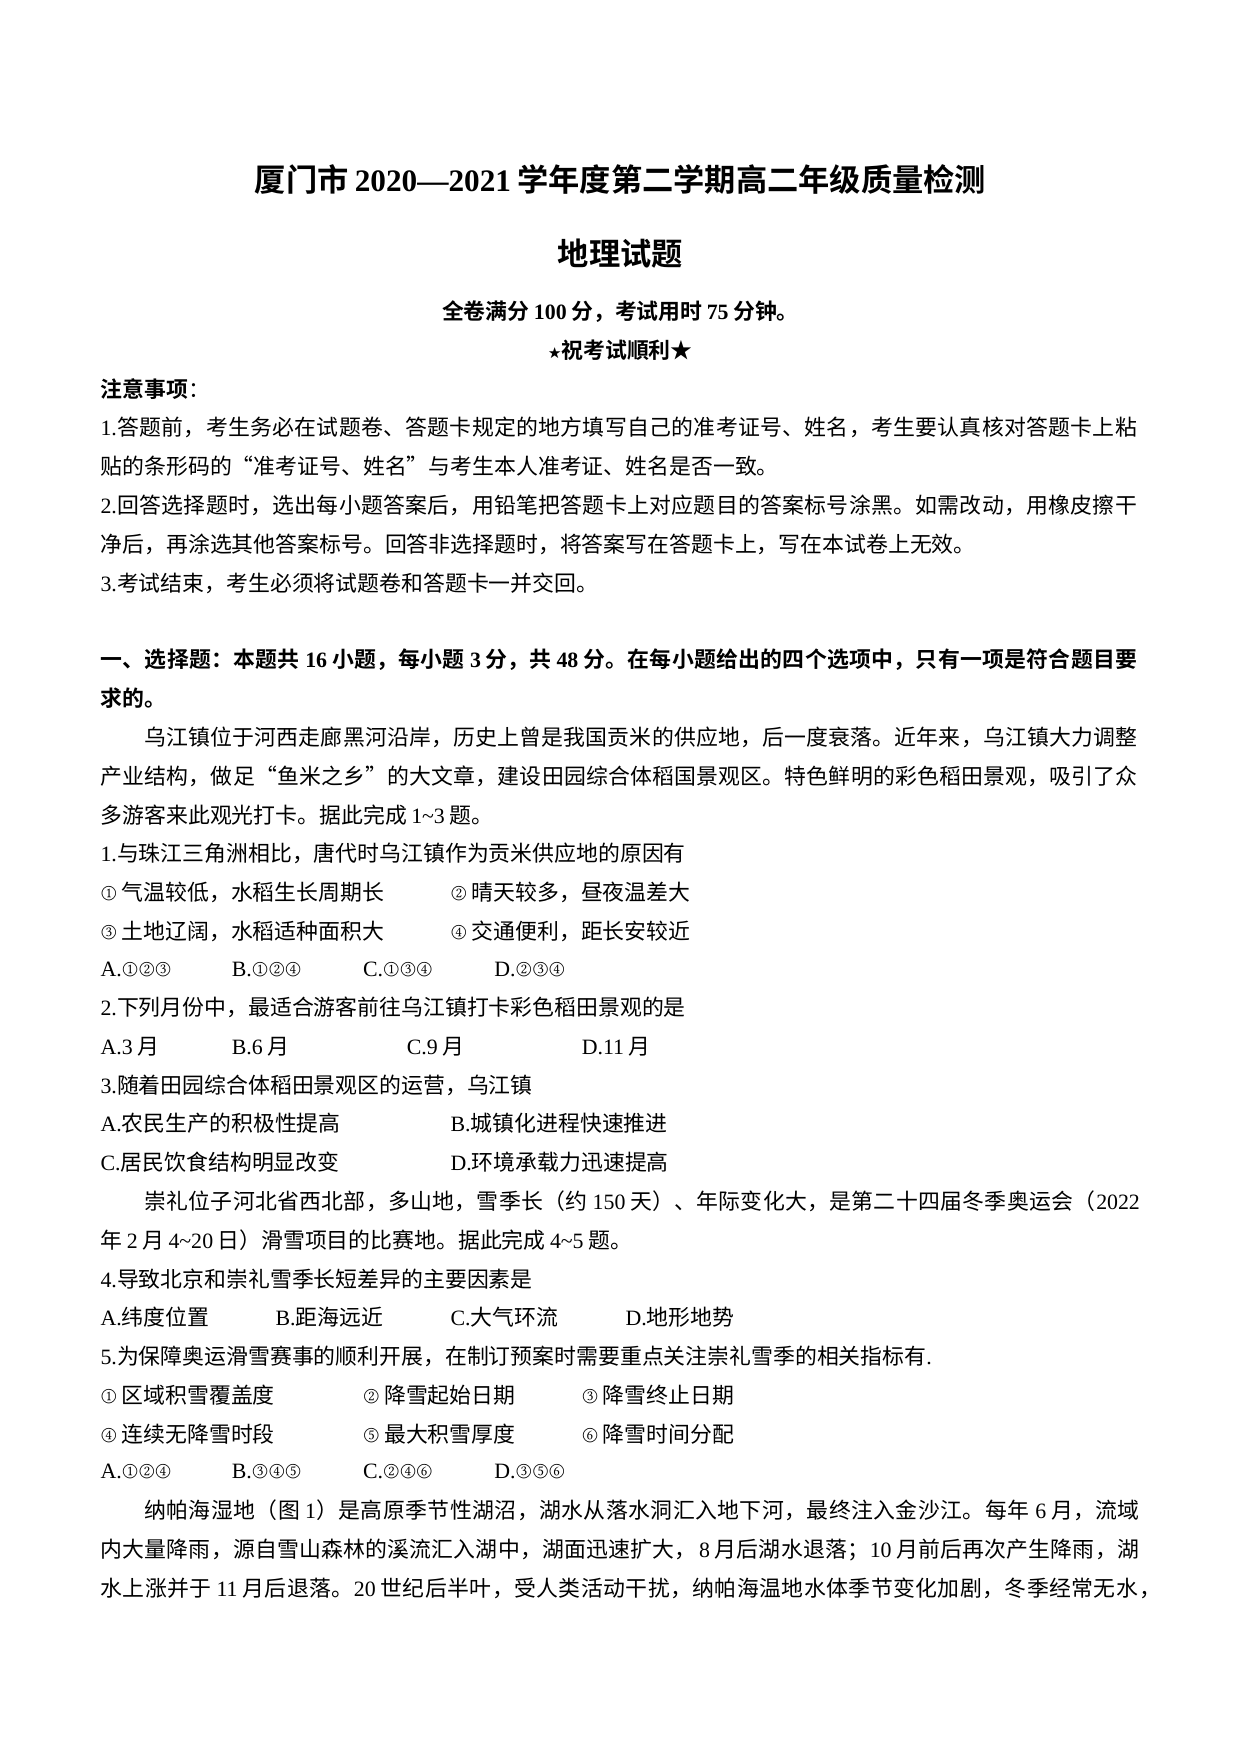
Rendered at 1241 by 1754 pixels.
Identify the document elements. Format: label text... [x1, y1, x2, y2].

text 3.考试结束，考生必须将试题卷和答题卡一并交回。 [100, 565, 1140, 598]
text 2.回答选择题时，选出每小题答案后，用铅笔把答题卡上对应题目的答案标号涂黑。如需改动，用橡皮擦干净后，再涂选其他答案标号。回答非选择题时，将答案写在答题卡上，写在本试卷上无效。 [100, 488, 1140, 559]
text 全卷满分100分，考试用时75分钟。 [100, 294, 1140, 326]
text ①区域积雪覆盖度 ②降雪起始日期 ③降雪终止日期 [100, 1377, 1140, 1410]
text A.①②③ B.①②④ C.①③④ D.②③④ [100, 952, 1140, 985]
text 1.答题前，考生务必在试题卷、答题卡规定的地方填写自己的准考证号、姓名，考生要认真核对答题卡上粘贴的条形码的“准考证号、姓名”与考生本人准考证、姓名是否一致。 [100, 410, 1140, 481]
text A.农民生产的积极性提高 B.城镇化进程快速推进 [100, 1106, 1140, 1138]
text A.①②④ B.③④⑤ C.②④⑥ D.③⑤⑥ [100, 1455, 1140, 1487]
text A.3月 B.6月 C.9月 D.11月 [100, 1028, 1140, 1061]
text A.纬度位置 B.距海远近 C.大气环流 D.地形地势 [100, 1300, 1140, 1332]
text 崇礼位子河北省西北部，多山地，雪季长（约150天）、年际变化大，是第二十四届冬季奥运会（2022年2月4~20日）滑雪项目的比赛地。据此完成4~5题。 [100, 1183, 1140, 1255]
text 1.与珠江三角洲相比，唐代时乌江镇作为贡米供应地的原因有 [100, 836, 1140, 868]
text 注意事项： [100, 371, 1140, 404]
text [100, 1492, 1140, 1603]
text ★祝考试順利★ [100, 332, 1140, 365]
text ①气温较低，水稻生长周期长 ②晴天较多，昼夜温差大 [100, 875, 1140, 907]
text 4.导致北京和崇礼雪季长短差异的主要因素是 [100, 1261, 1140, 1294]
text 2.下列月份中，最适合游客前往乌江镇打卡彩色稻田景观的是 [100, 990, 1140, 1022]
text C.居民饮食结构明显改变 D.环境承载力迅速提高 [100, 1145, 1140, 1177]
text 乌江镇位于河西走廊黑河沿岸，历史上曾是我国贡米的供应地，后一度衰落。近年来，乌江镇大力调整产业结构，做足“鱼米之乡”的大文章，建设田园综合体稻国景观区。特色鲜明的彩色稻田景观，吸引了众多游客来此观光打卡。据此完成1~3题。 [100, 719, 1140, 830]
text ④连续无降雪时段 ⑤最大积雪厚度 ⑥降雪时间分配 [100, 1416, 1140, 1449]
text 5.为保障奥运滑雪赛事的顺利开展，在制订预案时需要重点关注崇礼雪季的相关指标有. [100, 1339, 1140, 1371]
text ③土地辽阔，水稻适种面积大 ④交通便利，距长安较近 [100, 913, 1140, 946]
text 厦门市2020—2021学年度第二学期高二年级质量检测 [100, 146, 1140, 211]
text 一、选择题：本题共16小题，每小题3分，共48分。在每小题给出的四个选项中，只有一项是符合题目要求的。 [100, 642, 1140, 713]
text 地理试题 [100, 220, 1140, 285]
text 3.随着田园综合体稻田景观区的运营，乌江镇 [100, 1067, 1140, 1100]
